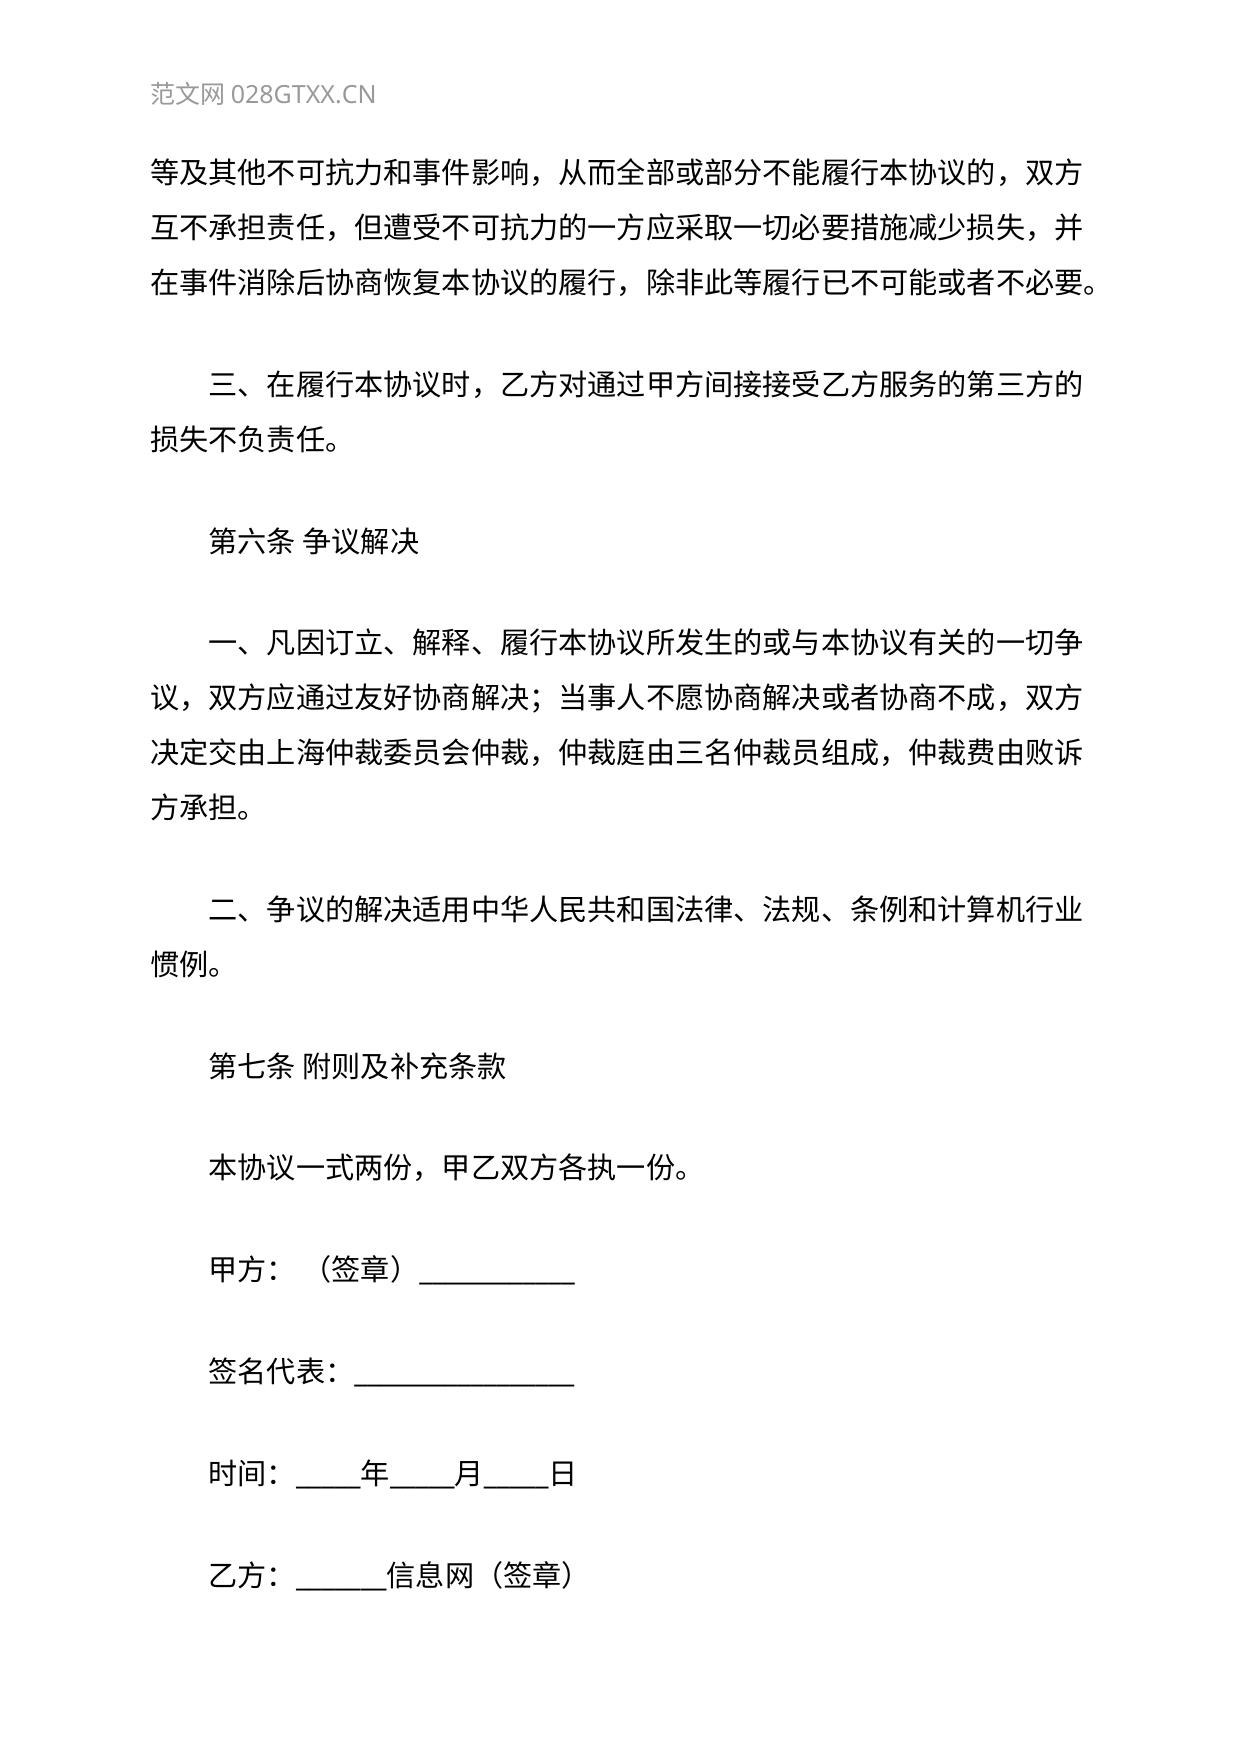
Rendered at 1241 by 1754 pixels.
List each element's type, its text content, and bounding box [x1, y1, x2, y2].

text 乙方：_______信息网（签章） [150, 1553, 1090, 1595]
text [150, 150, 1090, 302]
text 二、争议的解决适用中华人民共和国法律、法规、条例和计算机行业惯例。 [150, 886, 1090, 984]
text 时间：_____年_____月_____日 [150, 1451, 1090, 1493]
text 本协议一式两份，甲乙双方各执一份。 [150, 1145, 1090, 1187]
text 甲方： （签章）____________ [150, 1247, 1090, 1289]
text 签名代表：_________________ [150, 1349, 1090, 1391]
text 一、凡因订立、解释、履行本协议所发生的或与本协议有关的一切争议，双方应通过友好协商解决；当事人不愿协商解决或者协商不成，双方决定交由上海仲裁委员会仲裁，仲裁庭由三名仲裁员组成，仲裁费由败诉方承担。 [150, 620, 1090, 827]
text 三、在履行本协议时，乙方对通过甲方间接接受乙方服务的第三方的损失不负责任。 [150, 362, 1090, 459]
text 第七条 附则及补充条款 [150, 1043, 1090, 1085]
text 第六条 争议解决 [150, 518, 1090, 561]
